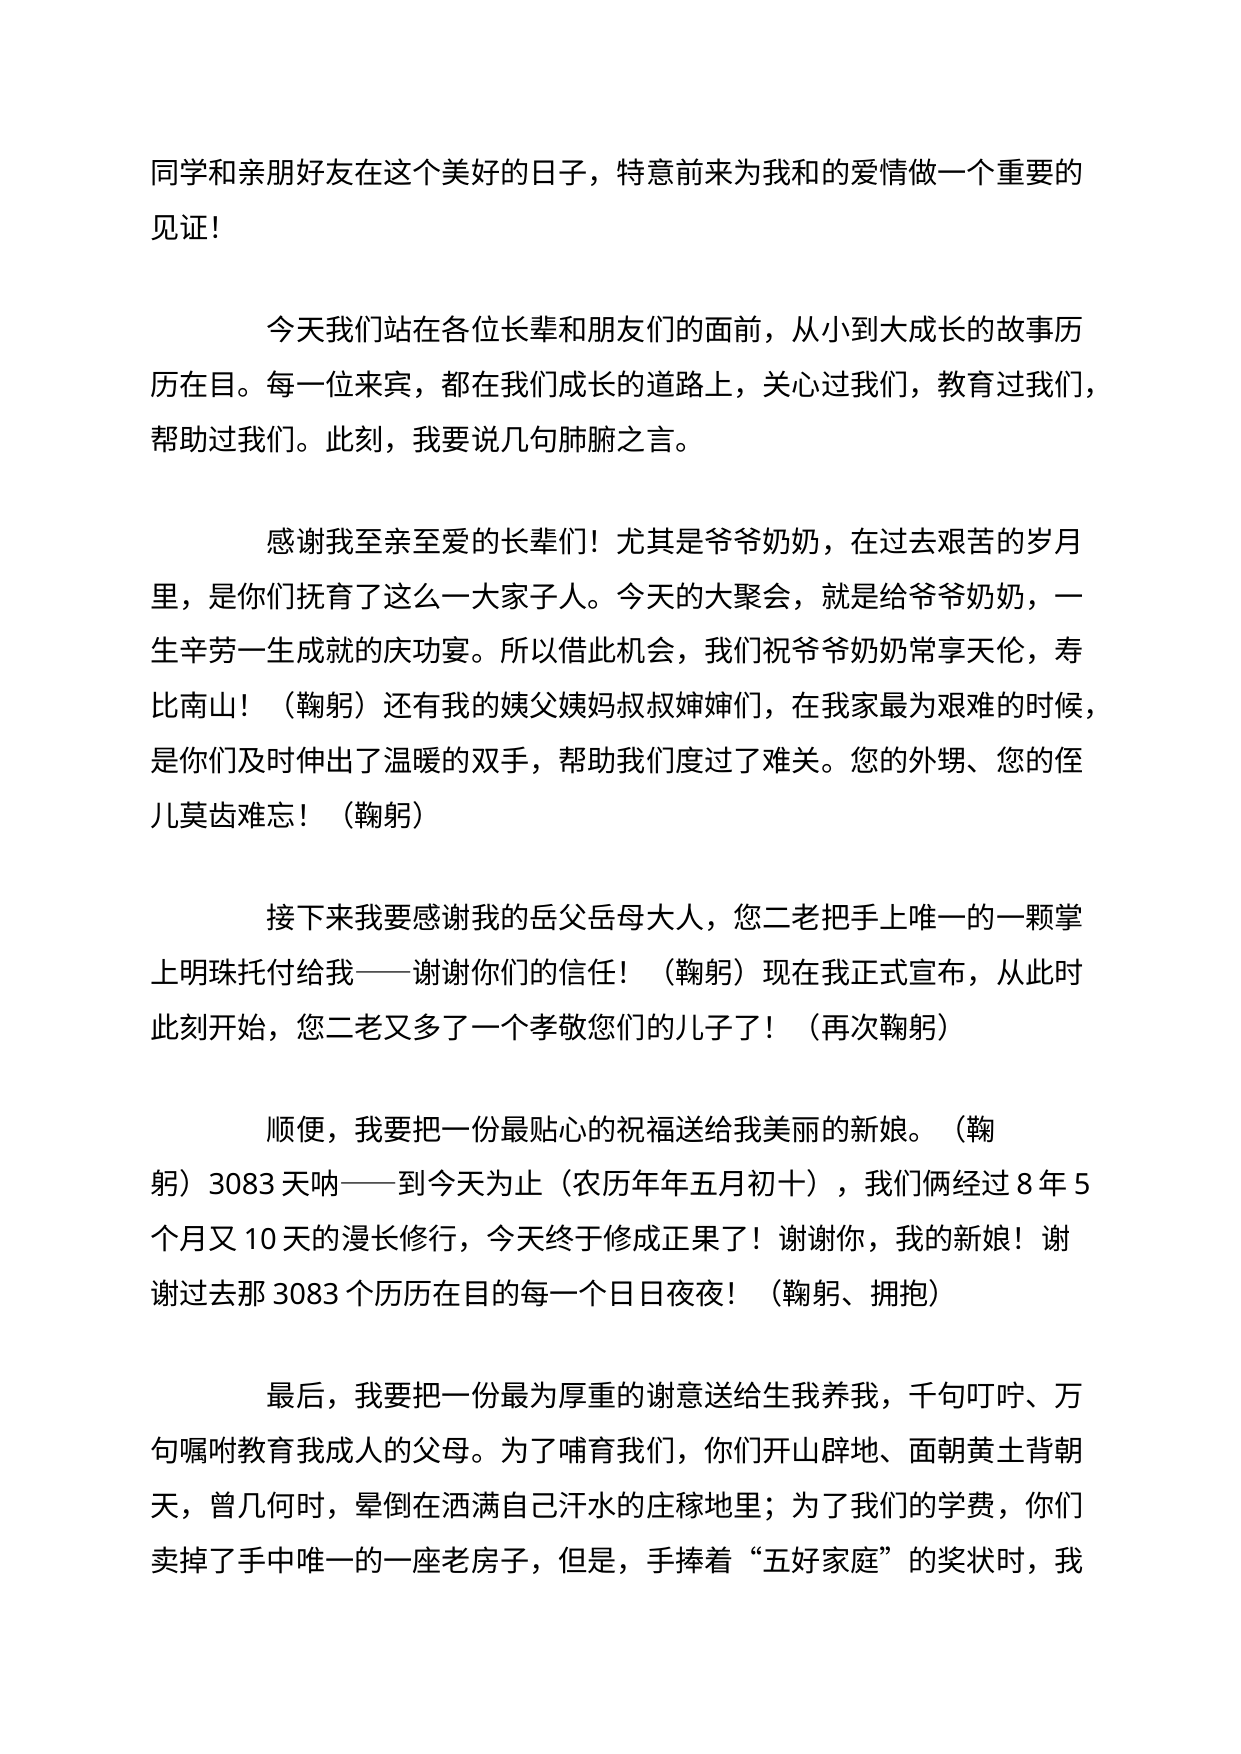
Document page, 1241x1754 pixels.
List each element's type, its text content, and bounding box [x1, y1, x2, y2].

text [150, 1373, 1090, 1580]
text 接下来我要感谢我的岳父岳母大人，您二老把手上唯一的一颗掌上明珠托付给我——谢谢你们的信任！（鞠躬）现在我正式宣布，从此时此刻开始，您二老又多了一个孝敬您们的儿子了！（再次鞠躬） [150, 894, 1090, 1047]
text 感谢我至亲至爱的长辈们！尤其是爷爷奶奶，在过去艰苦的岁月里，是你们抚育了这么一大家子人。今天的大聚会，就是给爷爷奶奶，一生辛劳一生成就的庆功宴。所以借此机会，我们祝爷爷奶奶常享天伦，寿比南山！（鞠躬）还有我的姨父姨妈叔叔婶婶们，在我家最为艰难的时候，是你们及时伸出了温暖的双手，帮助我们度过了难关。您的外甥、您的侄儿莫齿难忘！（鞠躬） [150, 518, 1090, 835]
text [150, 150, 1090, 247]
text 今天我们站在各位长辈和朋友们的面前，从小到大成长的故事历历在目。每一位来宾，都在我们成长的道路上，关心过我们，教育过我们，帮助过我们。此刻，我要说几句肺腑之言。 [150, 307, 1090, 459]
text 顺便，我要把一份最贴心的祝福送给我美丽的新娘。（鞠躬）3083天呐——到今天为止（农历年年五月初十），我们俩经过8年5个月又10天的漫长修行，今天终于修成正果了！谢谢你，我的新娘！谢谢过去那3083个历历在目的每一个日日夜夜！（鞠躬、拥抱） [150, 1106, 1090, 1313]
